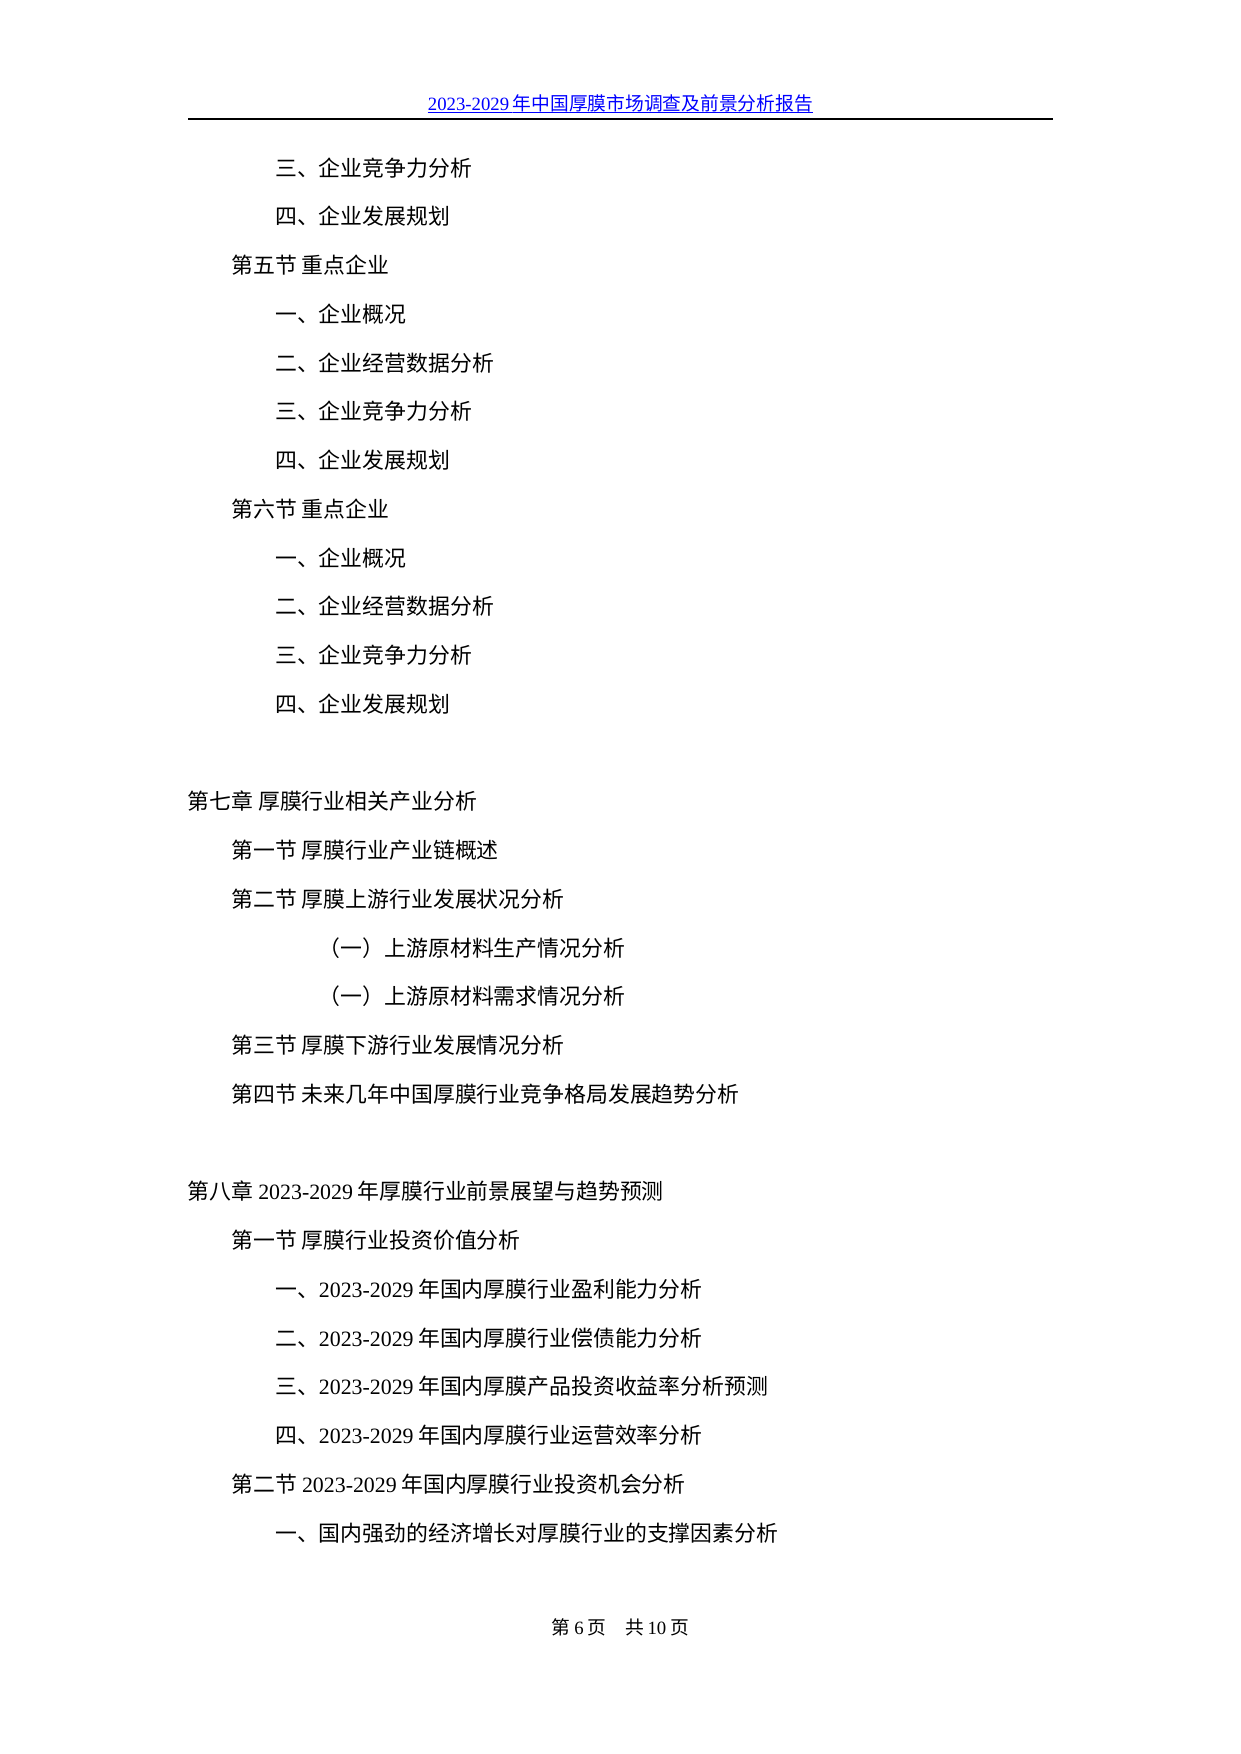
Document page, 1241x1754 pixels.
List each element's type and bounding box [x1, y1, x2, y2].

text [187, 150, 1053, 1548]
